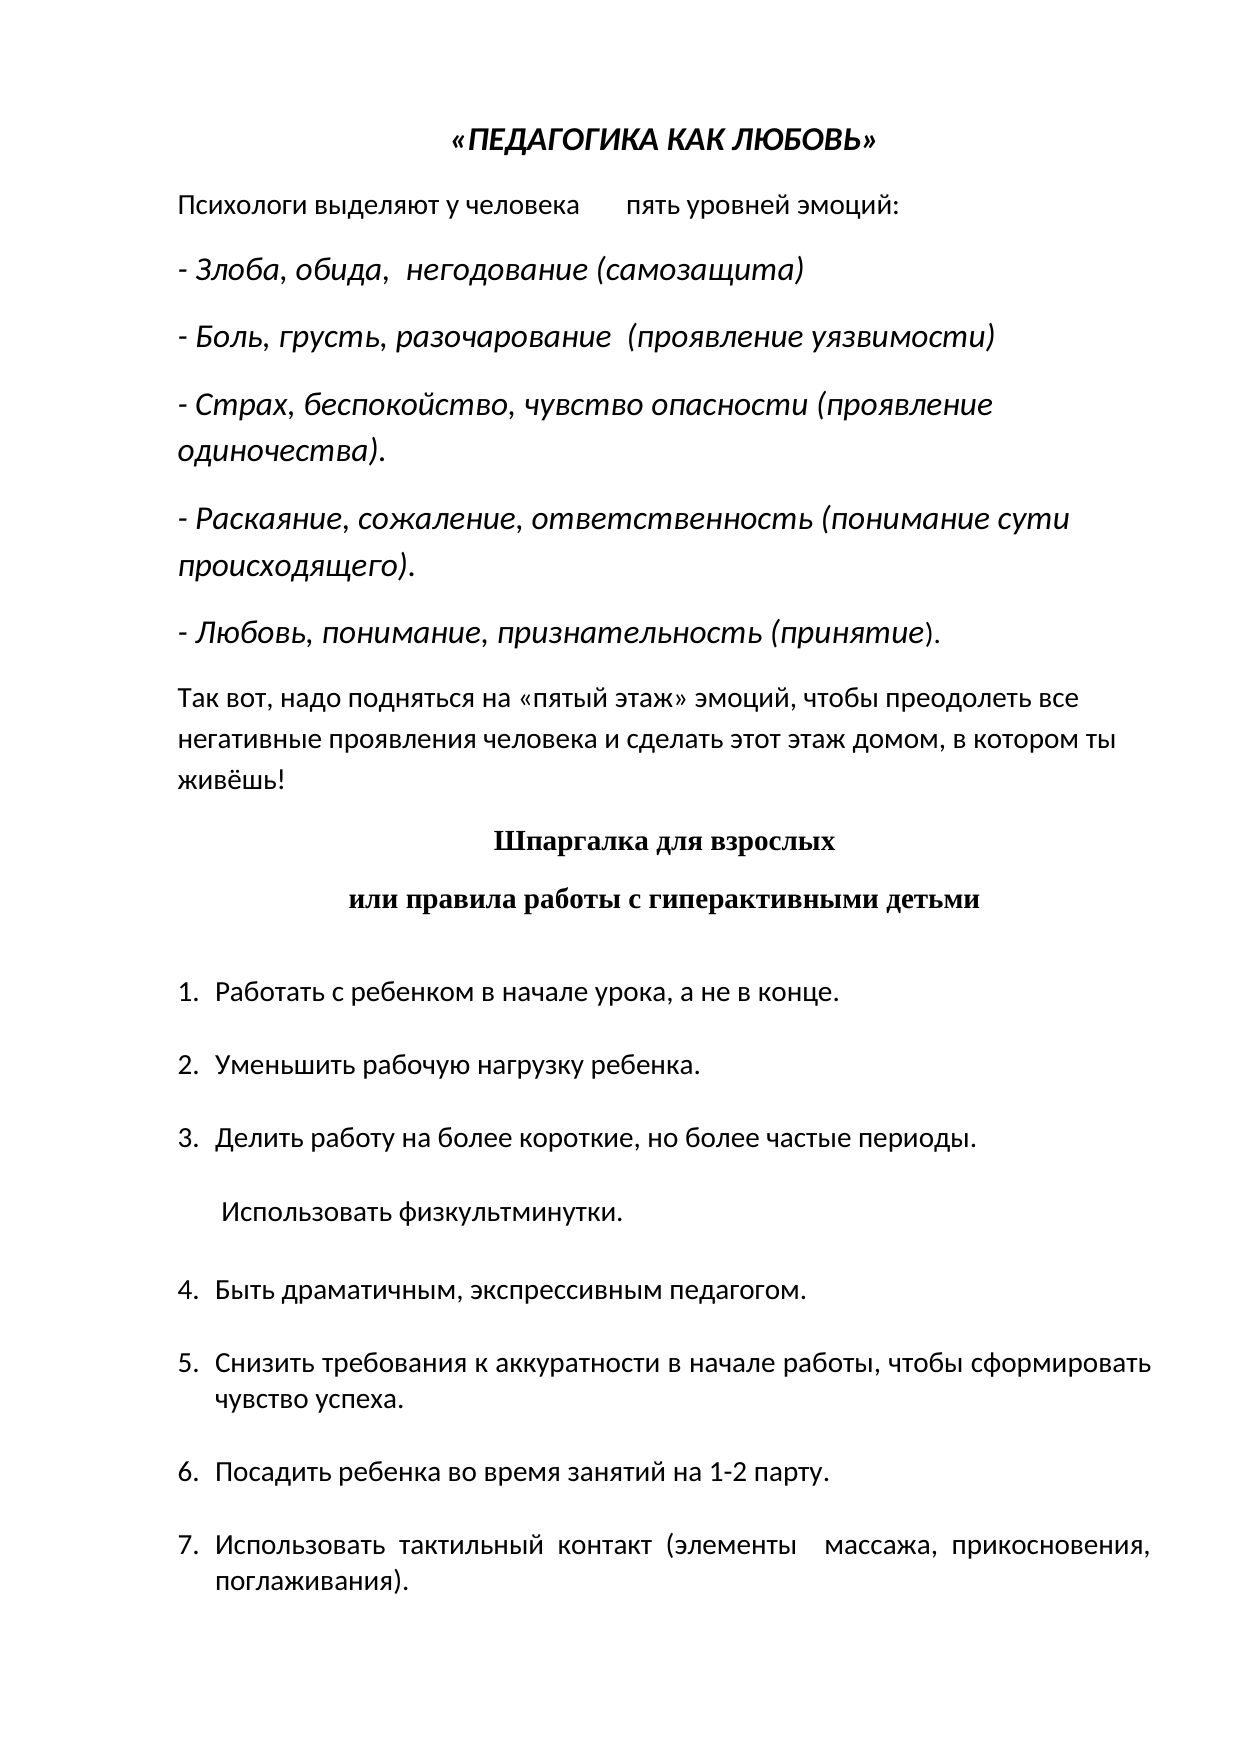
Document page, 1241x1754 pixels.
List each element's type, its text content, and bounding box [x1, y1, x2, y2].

text - Злоба, обида, негодование (самозащита) [177, 247, 1152, 288]
list Работать с ребенком в начале урока, а не в конце. [177, 973, 1152, 1009]
list Использовать тактильный контакт (элементы массажа, прикосновения, поглаживания). [177, 1526, 1152, 1597]
text Психологи выделяют у человека пять уровней эмоций: [177, 186, 1152, 221]
text Шпаргалка для взрослых [177, 823, 1152, 856]
text - Страх, беспокойство, чувство опасности (проявление одиночества). [177, 383, 1152, 470]
list Снизить требования к аккуратности в начале работы, чтобы сформировать чувство успеха. [177, 1344, 1152, 1416]
text или правила работы с гиперактивными детьми [177, 881, 1152, 915]
list Быть драматичным, экспрессивным педагогом. [177, 1271, 1152, 1307]
text «ПЕДАГОГИКА КАК ЛЮБОВЬ» [177, 118, 1152, 159]
text Так вот, надо подняться на «пятый этаж» эмоций, чтобы преодолеть все негативные проявления человека и сделать этот этаж домом, в котором ты живёшь! [177, 679, 1152, 797]
list Делить работу на более короткие, но более частые периоды. [177, 1119, 1152, 1155]
text - Любовь, понимание, признательность (принятие). [177, 611, 1152, 652]
text - Раскаяние, сожаление, ответственность (понимание сути происходящего). [177, 497, 1152, 584]
list Посадить ребенка во время занятий на 1-2 парту. [177, 1453, 1152, 1489]
text Использовать физкультминутки. [215, 1193, 1152, 1228]
text - Боль, грусть, разочарование (проявление уязвимости) [177, 315, 1152, 356]
list Уменьшить рабочую нагрузку ребенка. [177, 1046, 1152, 1082]
